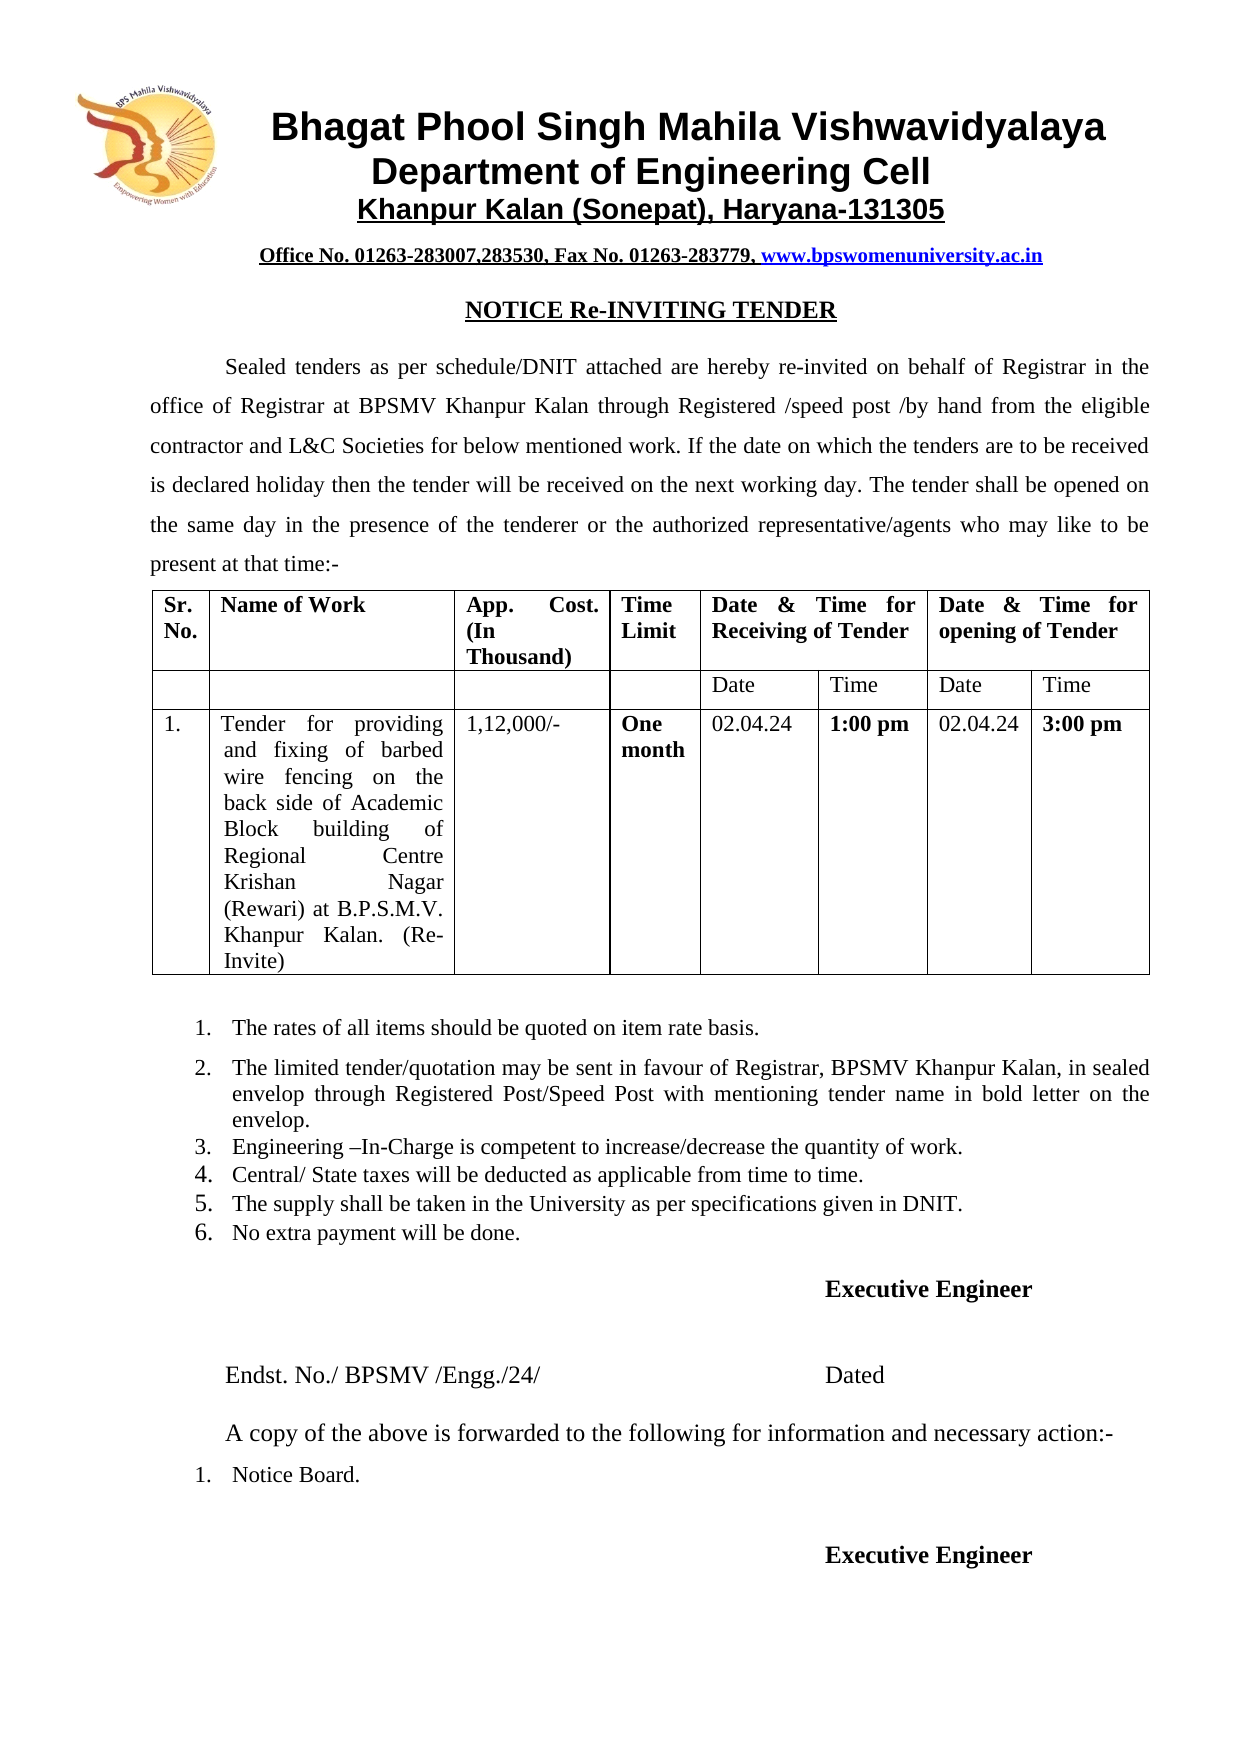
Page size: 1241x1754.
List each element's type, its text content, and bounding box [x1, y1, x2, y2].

text Executive Engineer [794, 1540, 1152, 1569]
text A copy of the above is forwarded to the following for information and necessary action:- [150, 1418, 1152, 1447]
table_header Name of Work [210, 591, 454, 670]
table_cell 02.04.24 [701, 710, 818, 974]
table_cell 1. [153, 710, 209, 974]
table_header App. Cost. (In Thousand) [455, 591, 609, 670]
table_header Time Limit [611, 591, 700, 670]
text Bhagat Phool Singh Mahila Vishwavidyalaya [225, 103, 1152, 149]
picture [75, 81, 225, 209]
table_cell Time [1032, 671, 1149, 709]
list Notice Board. [194, 1461, 1152, 1487]
table_cell Tender for providing and fixing of barbed wire fencing on the back side of Academic Block building of Regional Centre Krishan Nagar (Rewari) at B.P.S.M.V. Khanpur Kalan. (Re-Invite) [210, 710, 454, 974]
table_header Sr. No. [153, 591, 209, 670]
list Engineering –In-Charge is competent to increase/decrease the quantity of work. [194, 1133, 1152, 1159]
table_cell Time [819, 671, 927, 709]
text Office No. 01263-283007,283530, Fax No. 01263-283779, www.bpswomenuniversity.ac.in [150, 242, 1152, 267]
text Department of Engineering Cell [225, 149, 1152, 192]
table_cell 1:00 pm [819, 710, 927, 974]
list No extra payment will be done. [194, 1217, 1152, 1245]
list The supply shall be taken in the University as per specifications given in DNIT. [194, 1188, 1152, 1217]
table_cell [455, 671, 609, 709]
table_cell [210, 671, 454, 709]
table_header Date & Time for opening of Tender [928, 591, 1149, 670]
text Executive Engineer [825, 1274, 1152, 1303]
text NOTICE Re-INVITING TENDER [150, 295, 1152, 324]
table_cell Date [701, 671, 818, 709]
table_cell 1,12,000/- [455, 710, 609, 974]
list The rates of all items should be quoted on item rate basis. [194, 1014, 1152, 1041]
table_cell 3:00 pm [1032, 710, 1149, 974]
table_cell Date [928, 671, 1031, 709]
list Central/ State taxes will be deducted as applicable from time to time. [194, 1159, 1152, 1188]
table_cell 02.04.24 [928, 710, 1031, 974]
text Khanpur Kalan (Sonepat), Haryana-131305 [150, 192, 1152, 226]
table_cell [611, 671, 700, 709]
text Sealed tenders as per schedule/DNIT attached are hereby re-invited on behalf of Registrar in the office of Registrar at BPSMV Khanpur Kalan through Registered /speed post /by hand from the eligible contractor and L&C Societies for below mentioned work. If the date on which the tenders are to be received is declared holiday then the tender will be received on the next working day. The tender shall be opened on the same day in the presence of the tenderer or the authorized representative/agents who may like to be present at that time:- [150, 353, 1152, 577]
table_cell [153, 671, 209, 709]
list The limited tender/quotation may be sent in favour of Registrar, BPSMV Khanpur Kalan, in sealed envelop through Registered Post/Speed Post with mentioning tender name in bold letter on the envelop. [194, 1054, 1152, 1133]
table_header Date & Time for Receiving of Tender [701, 591, 927, 670]
text Endst. No./ BPSMV /Engg./24/ Dated [150, 1360, 1152, 1389]
table_cell One month [611, 710, 700, 974]
